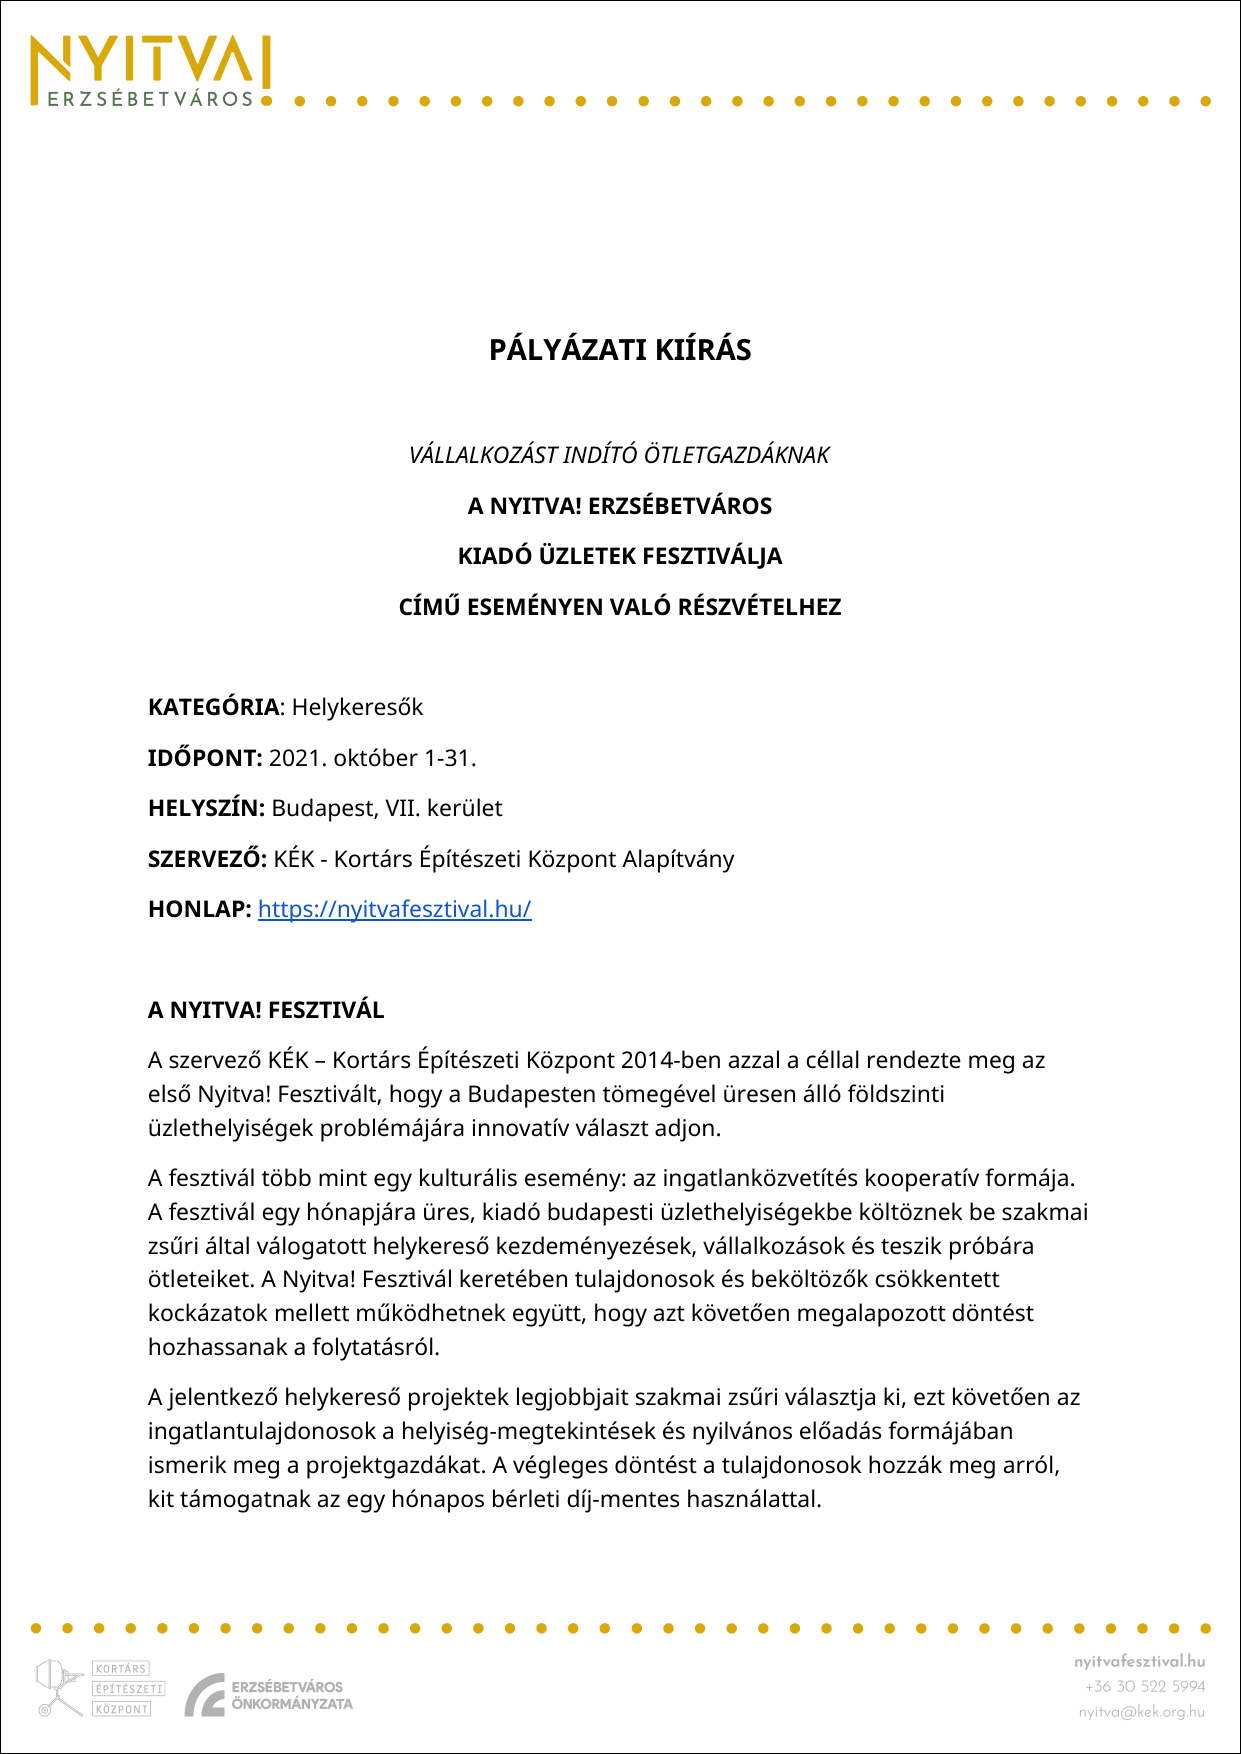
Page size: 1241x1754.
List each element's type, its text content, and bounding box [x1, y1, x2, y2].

text A NYITVA! ERZSÉBETVÁROS [148, 490, 1093, 521]
text A jelentkező helykereső projektek legjobbjait szakmai zsűri választja ki, ezt követően az ingatlantulajdonosok a helyiség-megtekintések és nyilvános előadás formájában ismerik meg a projektgazdákat. A végleges döntést a tulajdonosok hozzák meg arról, kit támogatnak az egy hónapos bérleti díj-mentes használattal. [148, 1381, 1093, 1514]
text KATEGÓRIA: Helykeresők [148, 691, 1093, 723]
text A fesztivál több mint egy kulturális esemény: az ingatlanközvetítés kooperatív formája. A fesztivál egy hónapjára üres, kiadó budapesti üzlethelyiségekbe költöznek be szakmai zsűri által válogatott helykereső kezdeményezések, vállalkozások és teszik próbára ötleteiket. A Nyitva! Fesztivál keretében tulajdonosok és beköltözők csökkentett kockázatok mellett működhetnek együtt, hogy azt követően megalapozott döntést hozhassanak a folytatásról. [148, 1162, 1093, 1362]
text CÍMŰ ESEMÉNYEN VALÓ RÉSZVÉTELHEZ [148, 591, 1093, 622]
text HELYSZÍN: Budapest, VII. kerület [148, 792, 1093, 823]
picture [1, 1, 1240, 1753]
text KIADÓ ÜZLETEK FESZTIVÁLJA [148, 540, 1093, 571]
text SZERVEZŐ: KÉK - Kortárs Építészeti Központ Alapítvány [148, 843, 1093, 874]
text VÁLLALKOZÁST INDÍTÓ ÖTLETGAZDÁKNAK [148, 439, 1093, 471]
text A szervező KÉK – Kortárs Építészeti Központ 2014-ben azzal a céllal rendezte meg az első Nyitva! Fesztivált, hogy a Budapesten tömegével üresen álló földszinti üzlethelyiségek problémájára innovatív választ adjon. [148, 1044, 1093, 1143]
text PÁLYÁZATI KIÍRÁS [148, 329, 1093, 369]
text HONLAP: https://nyitvafesztival.hu/ [148, 893, 1093, 924]
text IDŐPONT: 2021. október 1-31. [148, 742, 1093, 773]
text A NYITVA! FESZTIVÁL [148, 994, 1093, 1025]
